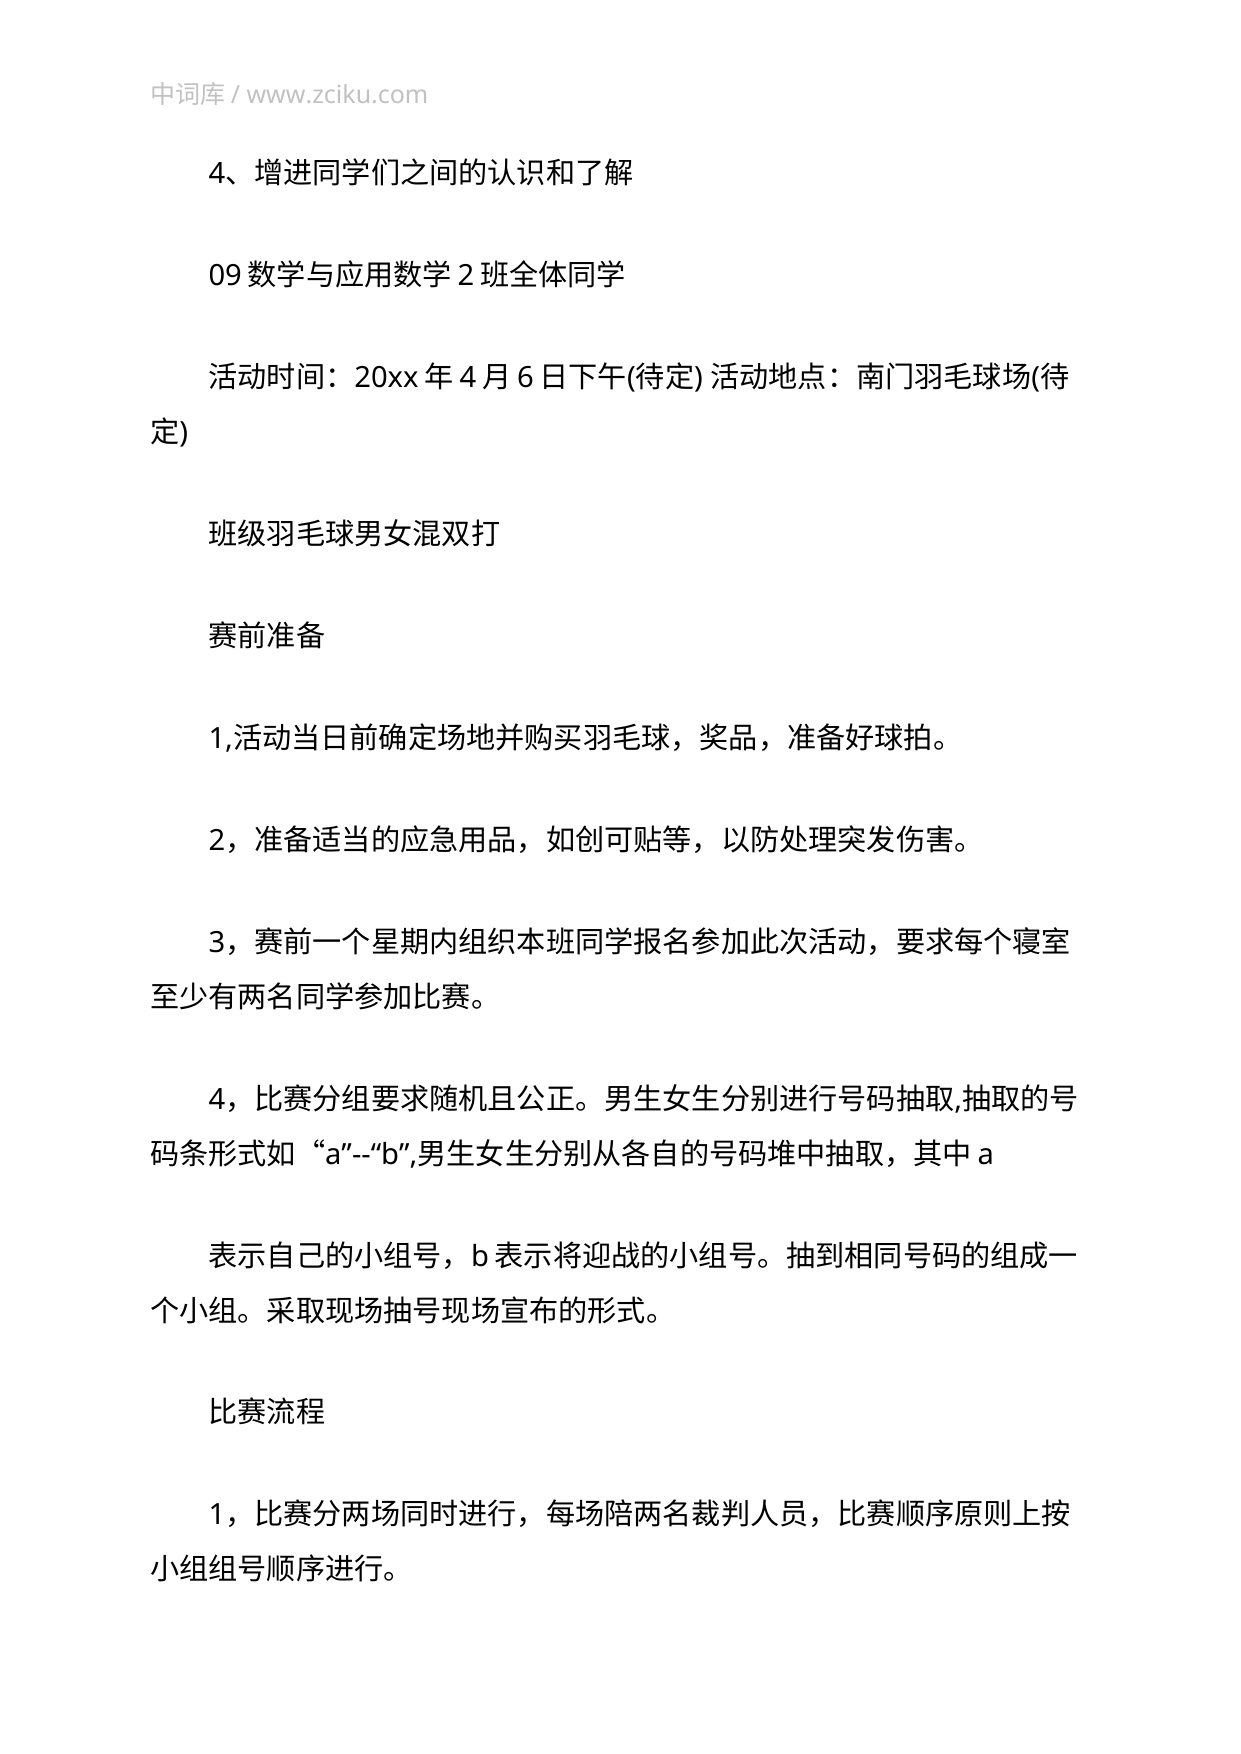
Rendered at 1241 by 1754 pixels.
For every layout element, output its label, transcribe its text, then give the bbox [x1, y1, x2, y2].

text 3，赛前一个星期内组织本班同学报名参加此次活动，要求每个寝室至少有两名同学参加比赛。 [150, 918, 1090, 1016]
text 班级羽毛球男女混双打 [150, 511, 1090, 553]
text 2，准备适当的应急用品，如创可贴等，以防处理突发伤害。 [150, 816, 1090, 859]
text 比赛流程 [150, 1389, 1090, 1431]
text 1,活动当日前确定场地并购买羽毛球，奖品，准备好球拍。 [150, 714, 1090, 757]
text 4，比赛分组要求随机且公正。男生女生分别进行号码抽取,抽取的号码条形式如“a”--“b”,男生女生分别从各自的号码堆中抽取，其中a [150, 1075, 1090, 1173]
text 4、增进同学们之间的认识和了解 [150, 150, 1090, 192]
text 表示自己的小组号，b表示将迎战的小组号。抽到相同号码的组成一个小组。采取现场抽号现场宣布的形式。 [150, 1232, 1090, 1329]
text 活动时间：20xx年4月6日下午(待定) 活动地点：南门羽毛球场(待定) [150, 354, 1090, 451]
text 1，比赛分两场同时进行，每场陪两名裁判人员，比赛顺序原则上按小组组号顺序进行。 [150, 1491, 1090, 1588]
text 赛前准备 [150, 613, 1090, 655]
text 09数学与应用数学2班全体同学 [150, 252, 1090, 294]
